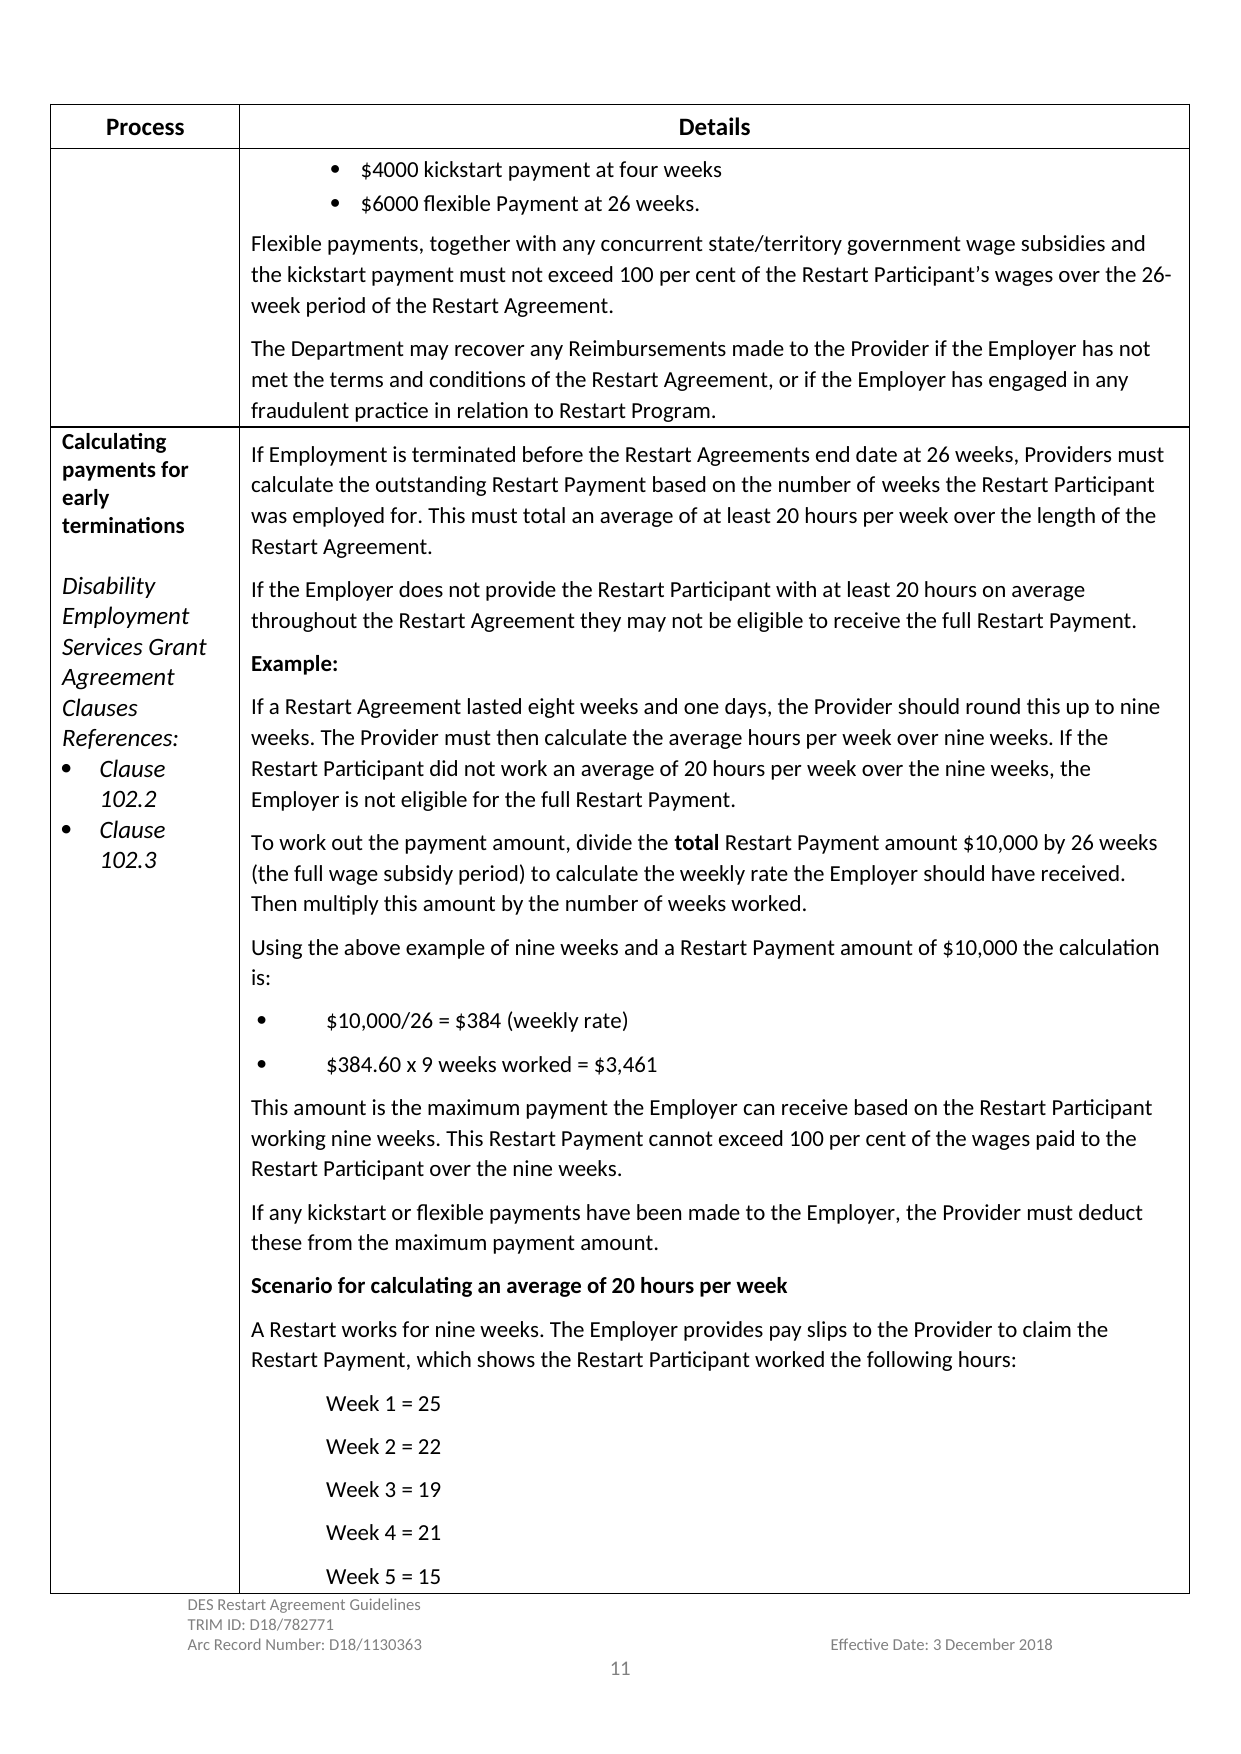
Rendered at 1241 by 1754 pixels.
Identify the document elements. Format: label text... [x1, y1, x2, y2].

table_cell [51, 149, 239, 426]
table_header Details [240, 105, 1189, 147]
table_header Process [51, 105, 239, 147]
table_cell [240, 149, 1189, 426]
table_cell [240, 428, 1189, 1592]
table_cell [51, 428, 239, 1592]
